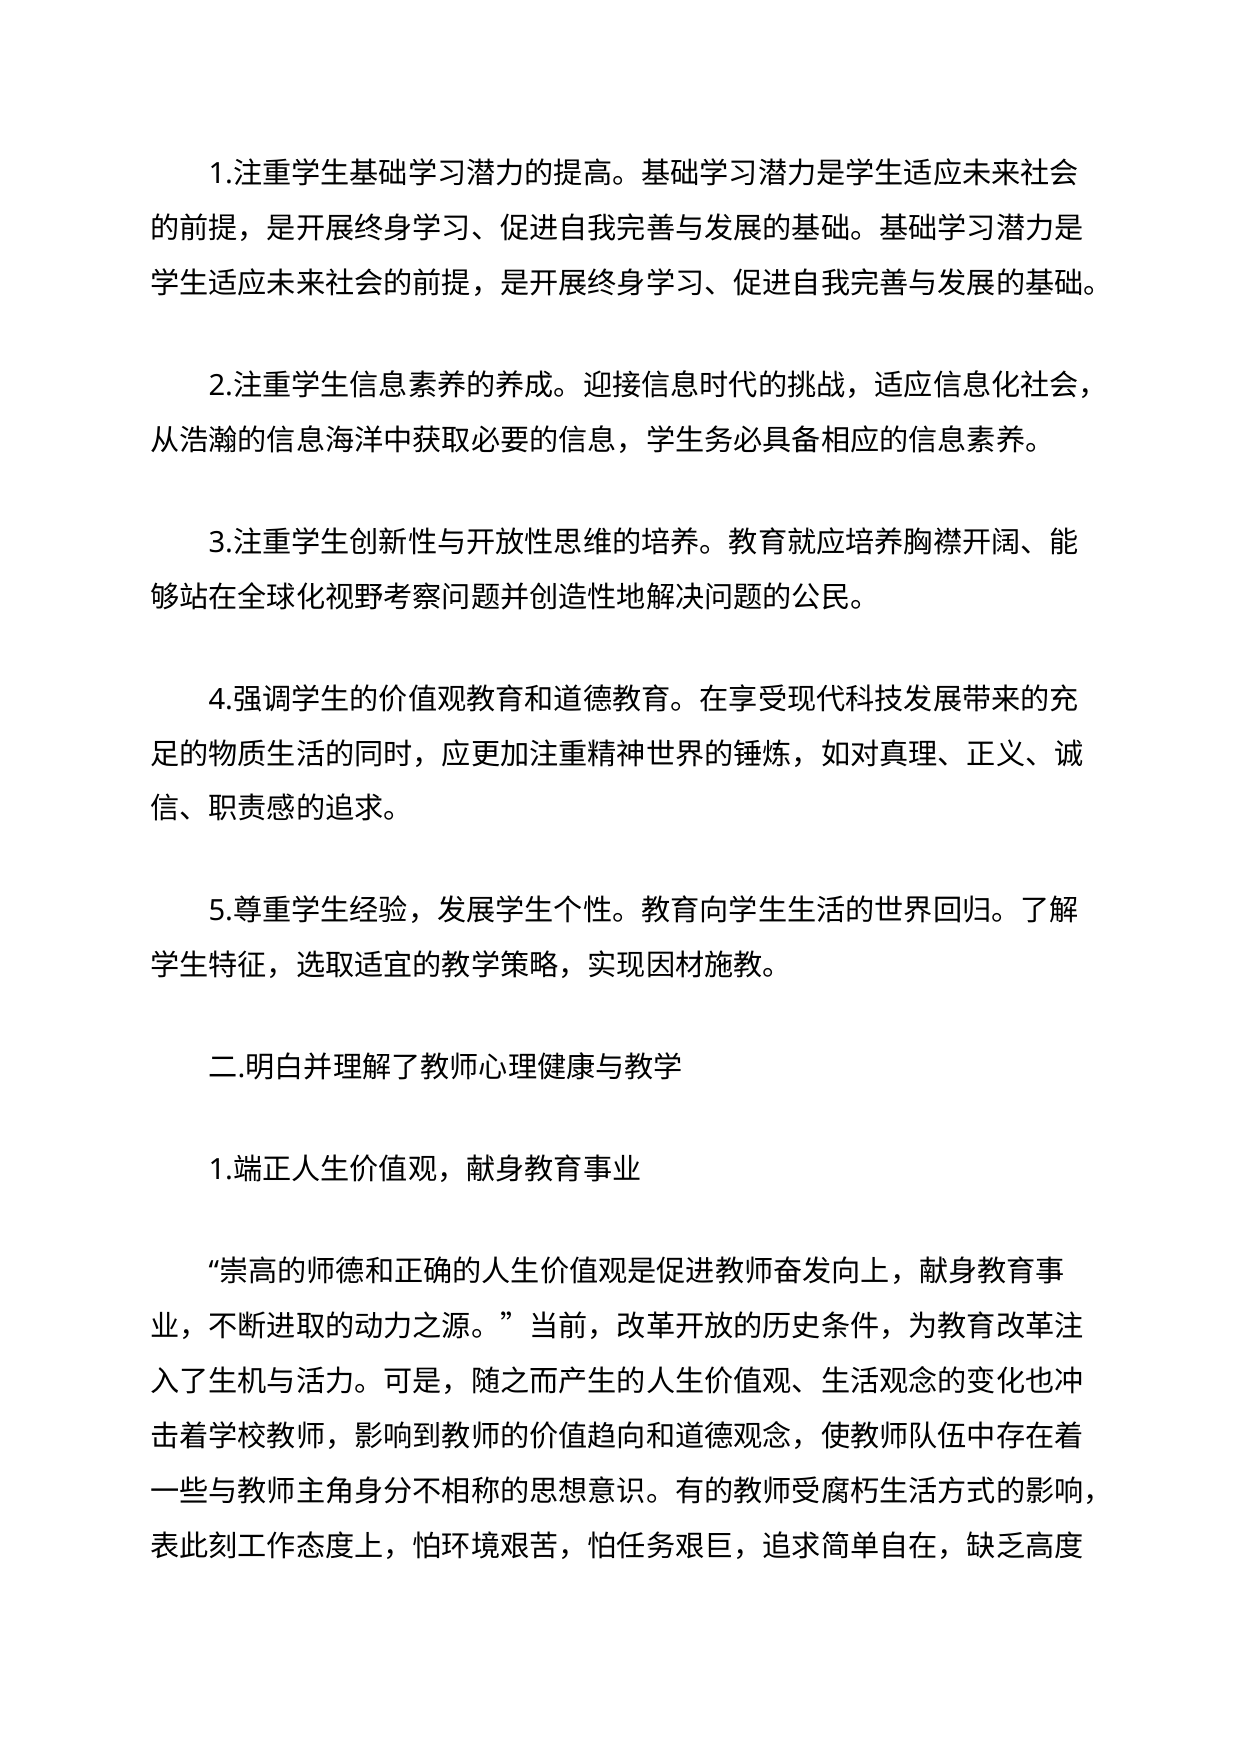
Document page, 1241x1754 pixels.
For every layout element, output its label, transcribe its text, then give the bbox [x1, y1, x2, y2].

text 2.注重学生信息素养的养成。迎接信息时代的挑战，适应信息化社会，从浩瀚的信息海洋中获取必要的信息，学生务必具备相应的信息素养。 [150, 362, 1090, 459]
text 1.端正人生价值观，献身教育事业 [150, 1146, 1090, 1188]
text 二.明白并理解了教师心理健康与教学 [150, 1044, 1090, 1086]
text 3.注重学生创新性与开放性思维的培养。教育就应培养胸襟开阔、能够站在全球化视野考察问题并创造性地解决问题的公民。 [150, 518, 1090, 616]
text 4.强调学生的价值观教育和道德教育。在享受现代科技发展带来的充足的物质生活的同时，应更加注重精神世界的锤炼，如对真理、正义、诚信、职责感的追求。 [150, 675, 1090, 827]
text 5.尊重学生经验，发展学生个性。教育向学生生活的世界回归。了解学生特征，选取适宜的教学策略，实现因材施教。 [150, 887, 1090, 984]
text 1.注重学生基础学习潜力的提高。基础学习潜力是学生适应未来社会的前提，是开展终身学习、促进自我完善与发展的基础。基础学习潜力是学生适应未来社会的前提，是开展终身学习、促进自我完善与发展的基础。 [150, 150, 1090, 302]
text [150, 1248, 1090, 1564]
